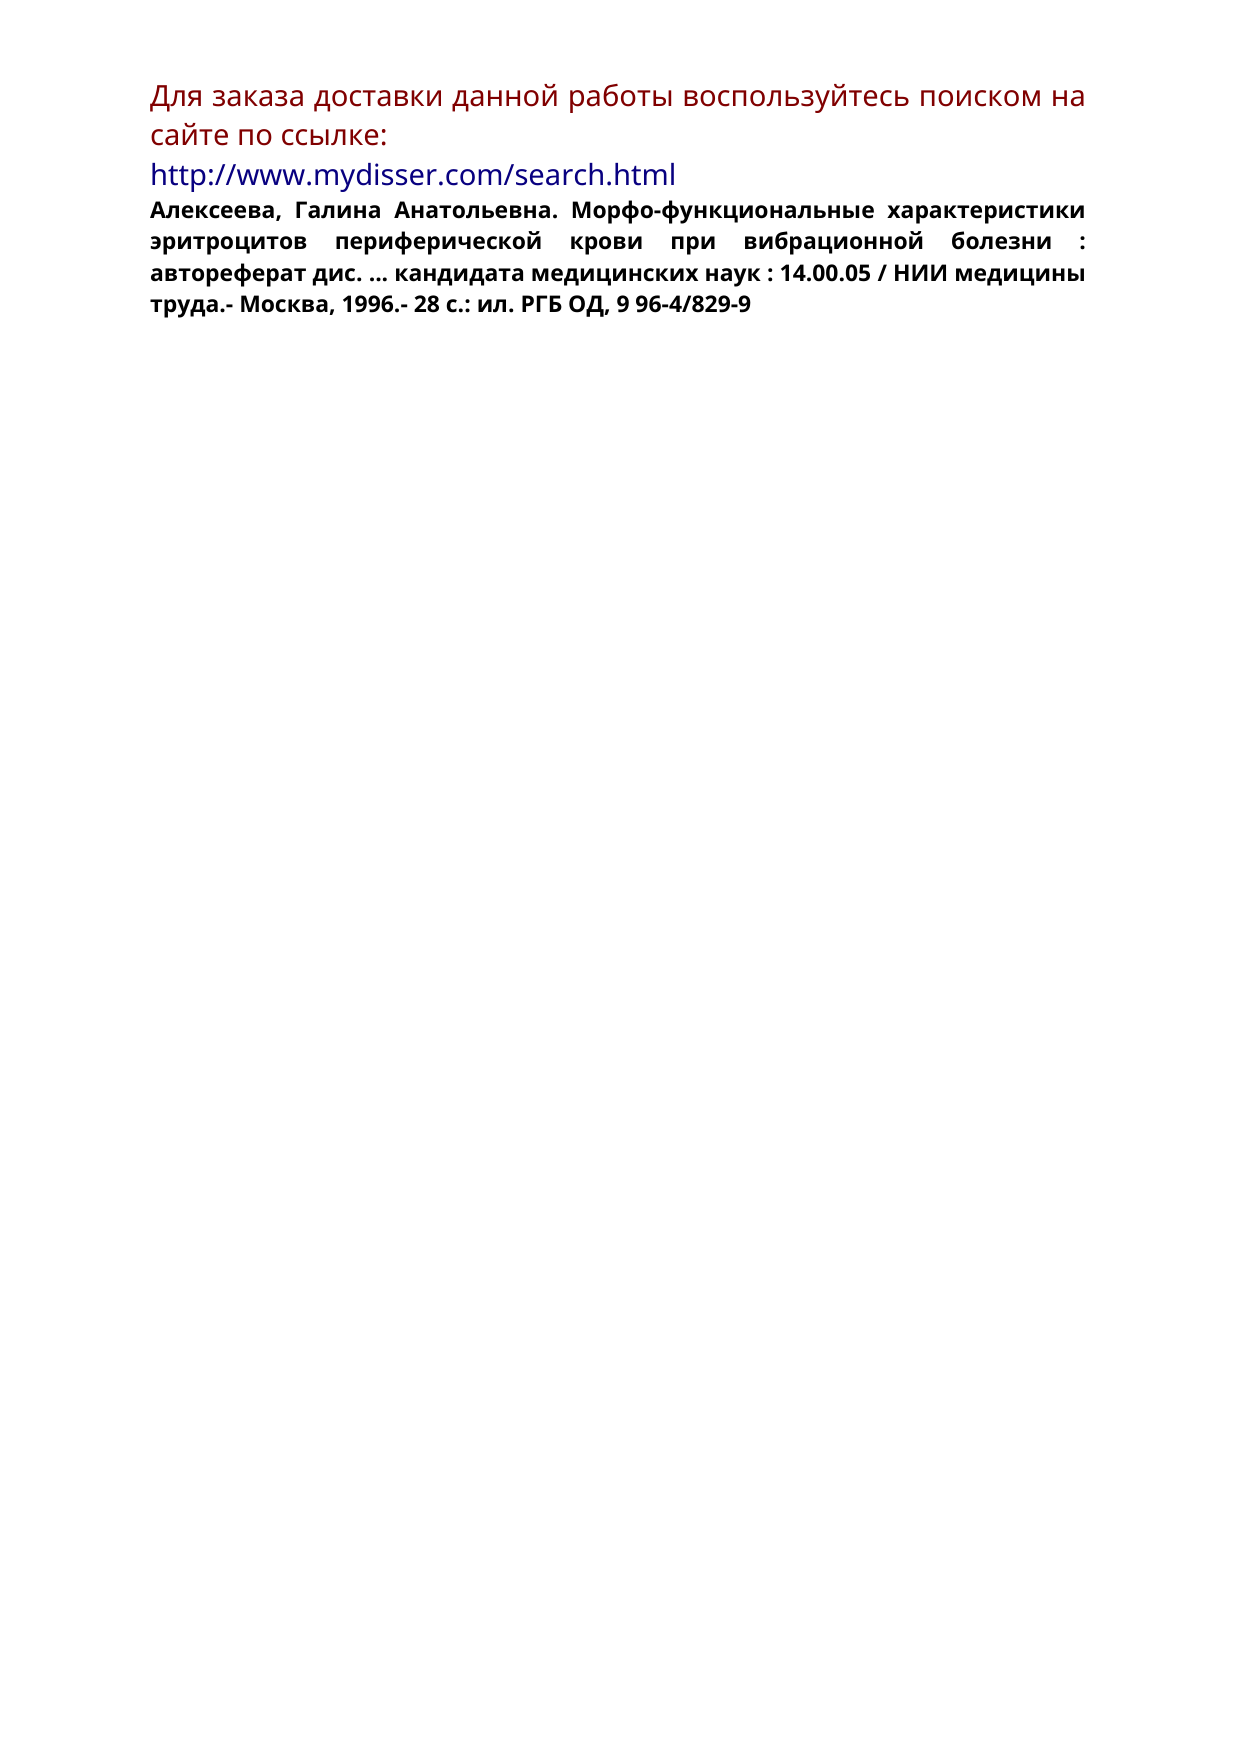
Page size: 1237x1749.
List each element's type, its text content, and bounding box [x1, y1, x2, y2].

text Алексеева, Галина Анатольевна. Морфо-функциональные характеристики эритроцитов периферической крови при вибрационной болезни : автореферат дис. ... кандидата медицинских наук : 14.00.05 / НИИ медицины труда.- Москва, 1996.- 28 с.: ил. РГБ ОД, 9 96-4/829-9 [150, 194, 1086, 319]
